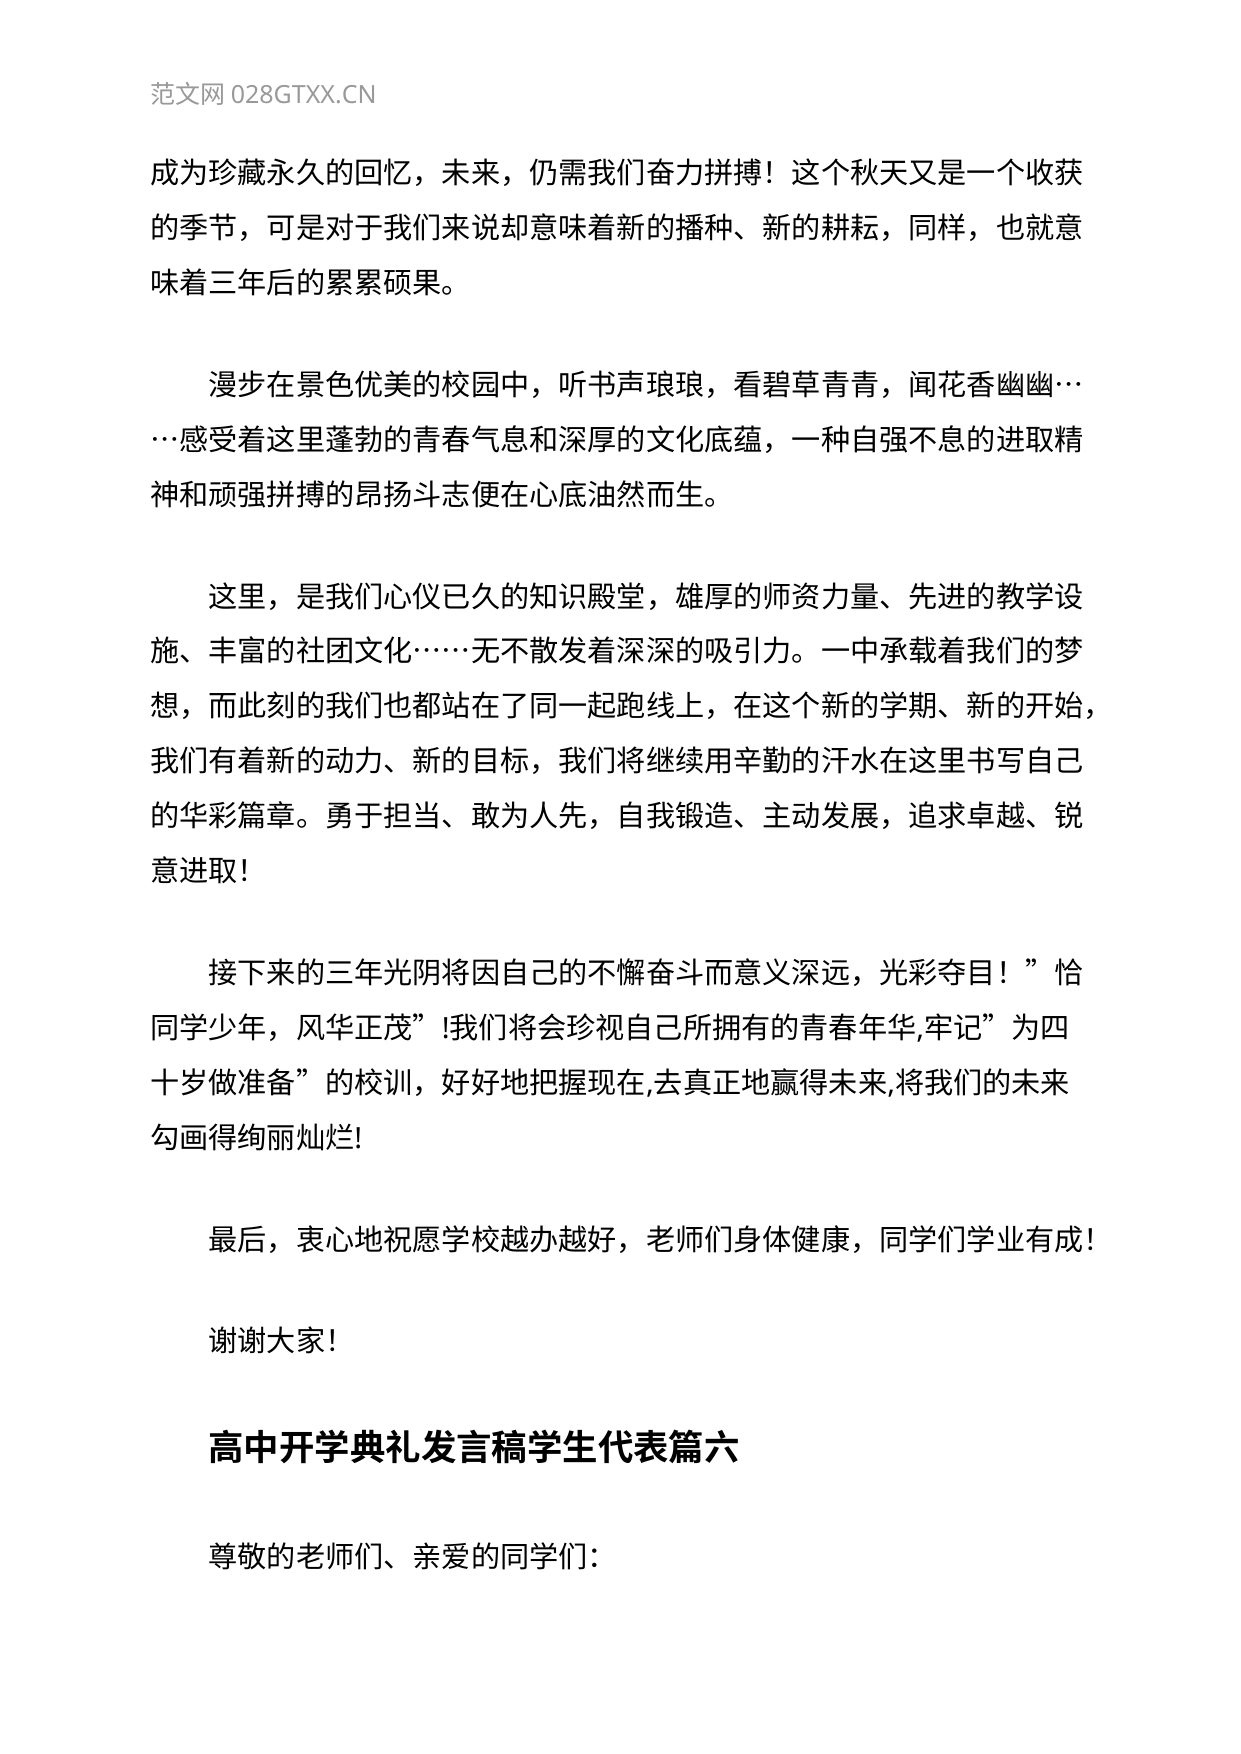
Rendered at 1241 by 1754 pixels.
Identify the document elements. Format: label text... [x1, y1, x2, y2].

text 这里，是我们心仪已久的知识殿堂，雄厚的师资力量、先进的教学设施、丰富的社团文化……无不散发着深深的吸引力。一中承载着我们的梦想，而此刻的我们也都站在了同一起跑线上，在这个新的学期、新的开始，我们有着新的动力、新的目标，我们将继续用辛勤的汗水在这里书写自己的华彩篇章。勇于担当、敢为人先，自我锻造、主动发展，追求卓越、锐意进取！ [150, 573, 1090, 890]
text 接下来的三年光阴将因自己的不懈奋斗而意义深远，光彩夺目！”恰同学少年，风华正茂”!我们将会珍视自己所拥有的青春年华,牢记”为四十岁做准备”的校训，好好地把握现在,去真正地赢得未来,将我们的未来勾画得绚丽灿烂! [150, 949, 1090, 1157]
text 高中开学典礼发言稿学生代表篇六 [150, 1420, 1090, 1471]
text 尊敬的老师们、亲爱的同学们： [150, 1533, 1090, 1576]
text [150, 150, 1090, 302]
text 谢谢大家！ [150, 1318, 1090, 1360]
text 最后，衷心地祝愿学校越办越好，老师们身体健康，同学们学业有成！ [150, 1216, 1090, 1258]
text 漫步在景色优美的校园中，听书声琅琅，看碧草青青，闻花香幽幽……感受着这里蓬勃的青春气息和深厚的文化底蕴，一种自强不息的进取精神和顽强拼搏的昂扬斗志便在心底油然而生。 [150, 362, 1090, 514]
